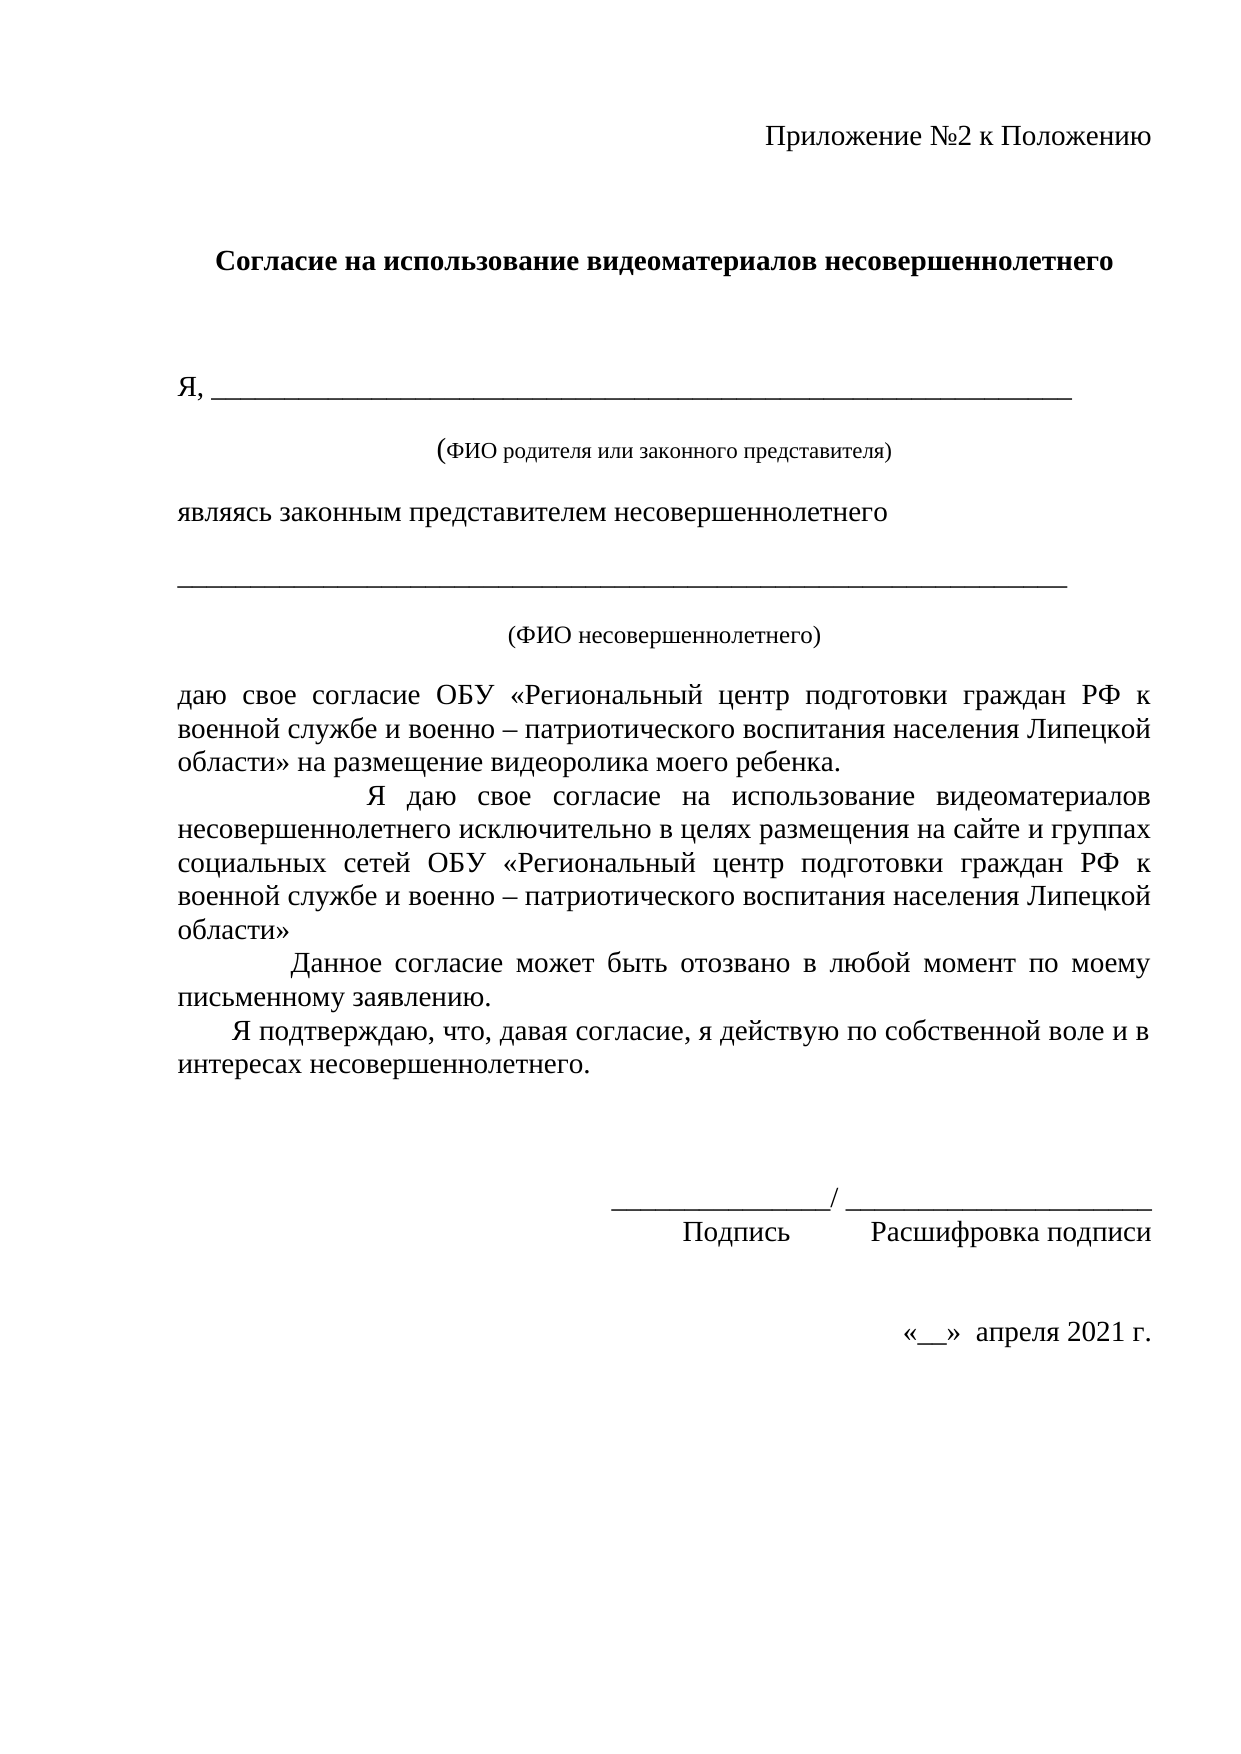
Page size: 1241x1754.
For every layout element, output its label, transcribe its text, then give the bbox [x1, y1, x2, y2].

text Согласие на использование видеоматериалов несовершеннолетнего [177, 243, 1152, 277]
text Приложение №2 к Положению [177, 118, 1152, 152]
text «__» апреля 2021 г. [177, 1314, 1152, 1348]
text _____________________________________________________________ [177, 557, 1152, 591]
text Я, ___________________________________________________________ [177, 369, 1152, 402]
text Подпись Расшифровка подписи [177, 1214, 1152, 1247]
text Данное согласие может быть отозвано в любой момент по моему письменному заявлению. [177, 946, 1152, 1013]
text являясь законным представителем несовершеннолетнего [177, 494, 1152, 528]
text (ФИО родителя или законного представителя) [177, 432, 1152, 465]
text Я даю свое согласие на использование видеоматериалов несовершеннолетнего исключительно в целях размещения на сайте и группах социальных сетей ОБУ «Региональный центр подготовки граждан РФ к военной службе и военно – патриотического воспитания населения Липецкой области» [177, 778, 1152, 946]
text даю свое согласие ОБУ «Региональный центр подготовки граждан РФ к военной службе и военно – патриотического воспитания населения Липецкой области» на размещение видеоролика моего ребенка. [177, 677, 1152, 778]
text Я подтверждаю, что, давая согласие, я действую по собственной воле и в интересах несовершеннолетнего. [177, 1013, 1152, 1080]
text (ФИО несовершеннолетнего) [177, 620, 1152, 648]
text _______________/ _____________________ [177, 1180, 1152, 1214]
